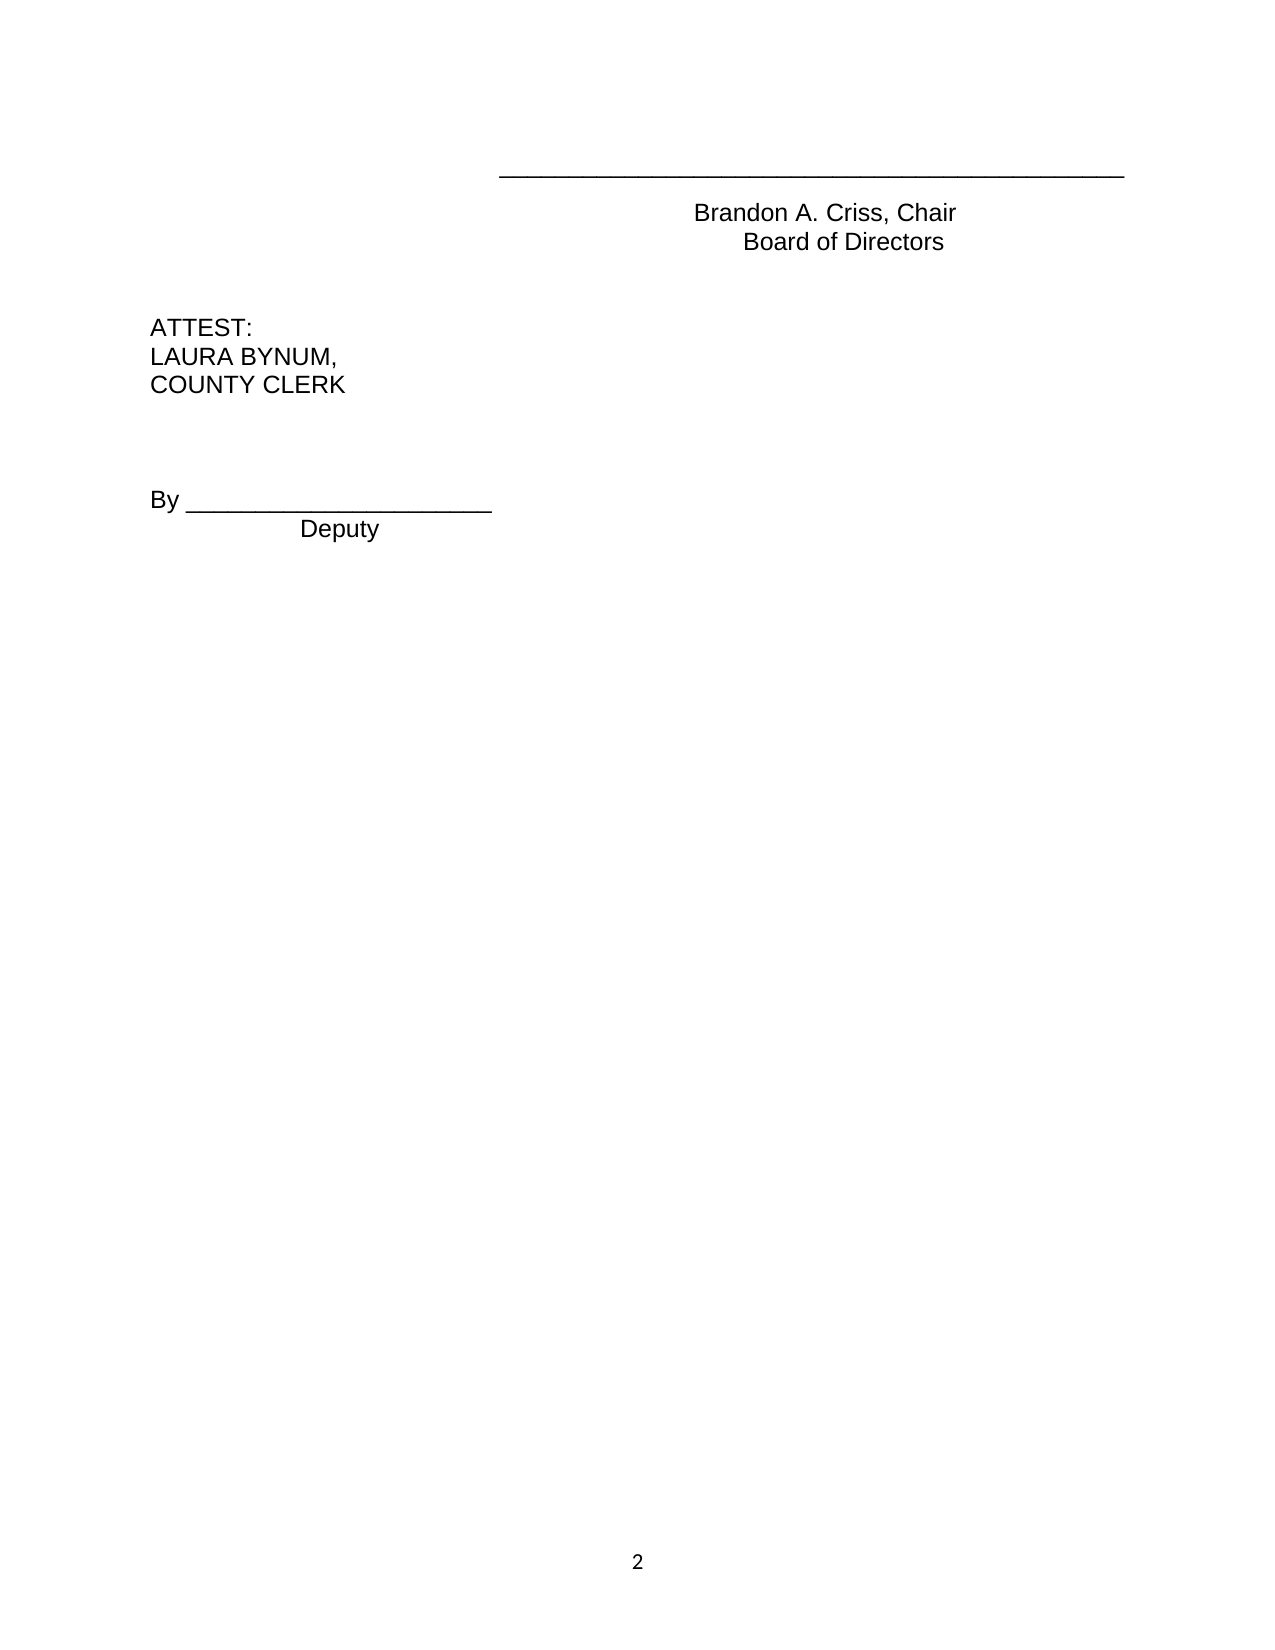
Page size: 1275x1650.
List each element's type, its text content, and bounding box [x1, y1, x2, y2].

text _____________________________________________ [150, 150, 1125, 179]
text By ______________________ [150, 485, 1125, 514]
text ATTEST: [150, 313, 1125, 341]
text Deputy [150, 514, 1125, 543]
text COUNTY CLERK [150, 370, 1125, 399]
text LAURA BYNUM, [150, 341, 1125, 370]
text Brandon A. Criss, Chair [450, 198, 1125, 226]
text Board of Directors [150, 226, 1125, 255]
